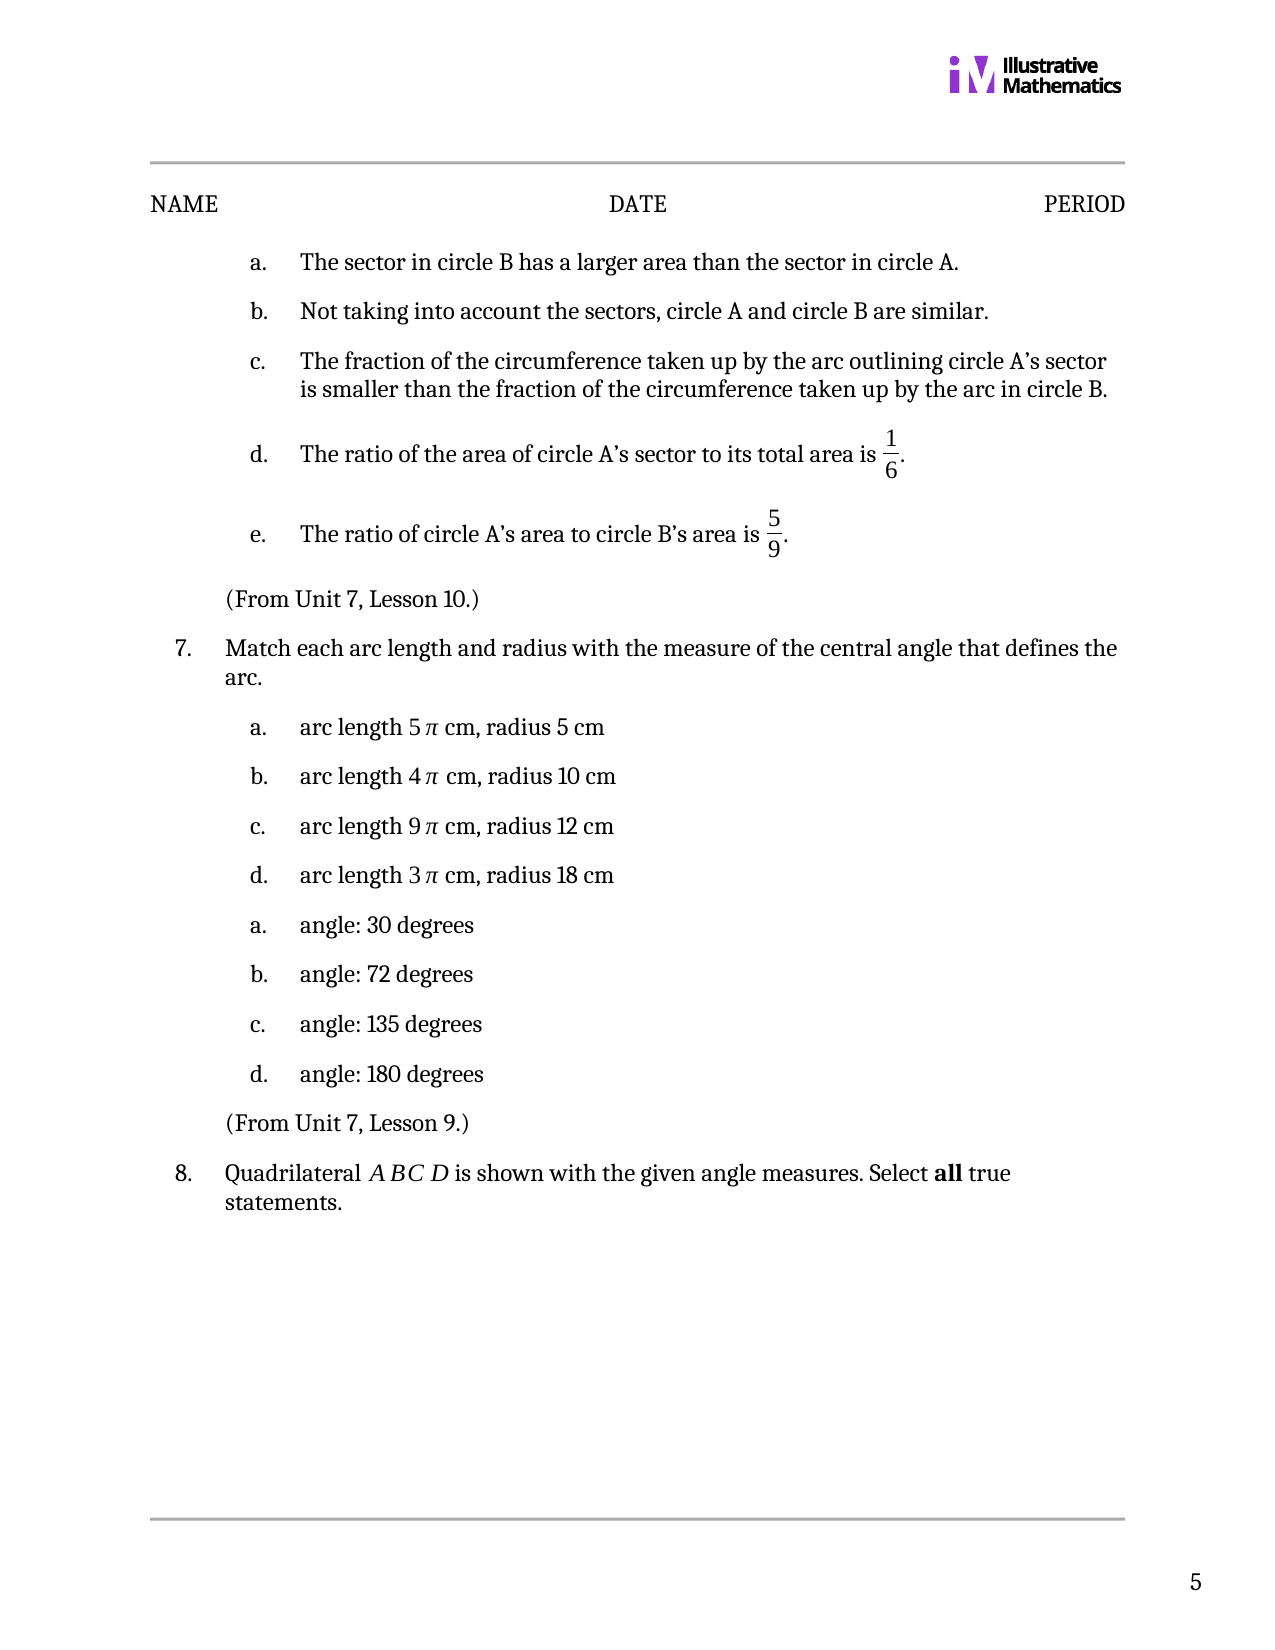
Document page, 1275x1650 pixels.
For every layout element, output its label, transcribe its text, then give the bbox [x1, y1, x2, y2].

list The ratio of circle A’s area to circle B’s area is . [250, 505, 1125, 564]
list angle: 30 degrees [250, 911, 1125, 939]
list Quadrilateral is shown with the given angle measures. Select all true statements. [175, 1159, 1125, 1216]
list arc length cm, radius 18 cm [250, 861, 1125, 890]
list angle: 72 degrees [250, 960, 1125, 989]
list (From Unit 7, Lesson 9.) [175, 1109, 1125, 1138]
list arc length cm, radius 12 cm [250, 812, 1125, 840]
list Not taking into account the sectors, circle A and circle B are similar. [250, 297, 1125, 326]
list angle: 180 degrees [250, 1059, 1125, 1088]
list angle: 135 degrees [250, 1010, 1125, 1039]
list Match each arc length and radius with the measure of the central angle that defines the arc. [175, 634, 1125, 692]
list The fraction of the circumference taken up by the arc outlining circle A’s sector is smaller than the fraction of the circumference taken up by the arc in circle B. [250, 347, 1125, 404]
list The sector in circle B has a larger area than the sector in circle A. [250, 247, 1125, 276]
picture [949, 55, 1121, 93]
list arc length cm, radius 10 cm [250, 762, 1125, 791]
list arc length cm, radius 5 cm [250, 712, 1125, 741]
list (From Unit 7, Lesson 10.) [175, 584, 1125, 613]
list The ratio of the area of circle A’s sector to its total area is . [250, 425, 1125, 484]
